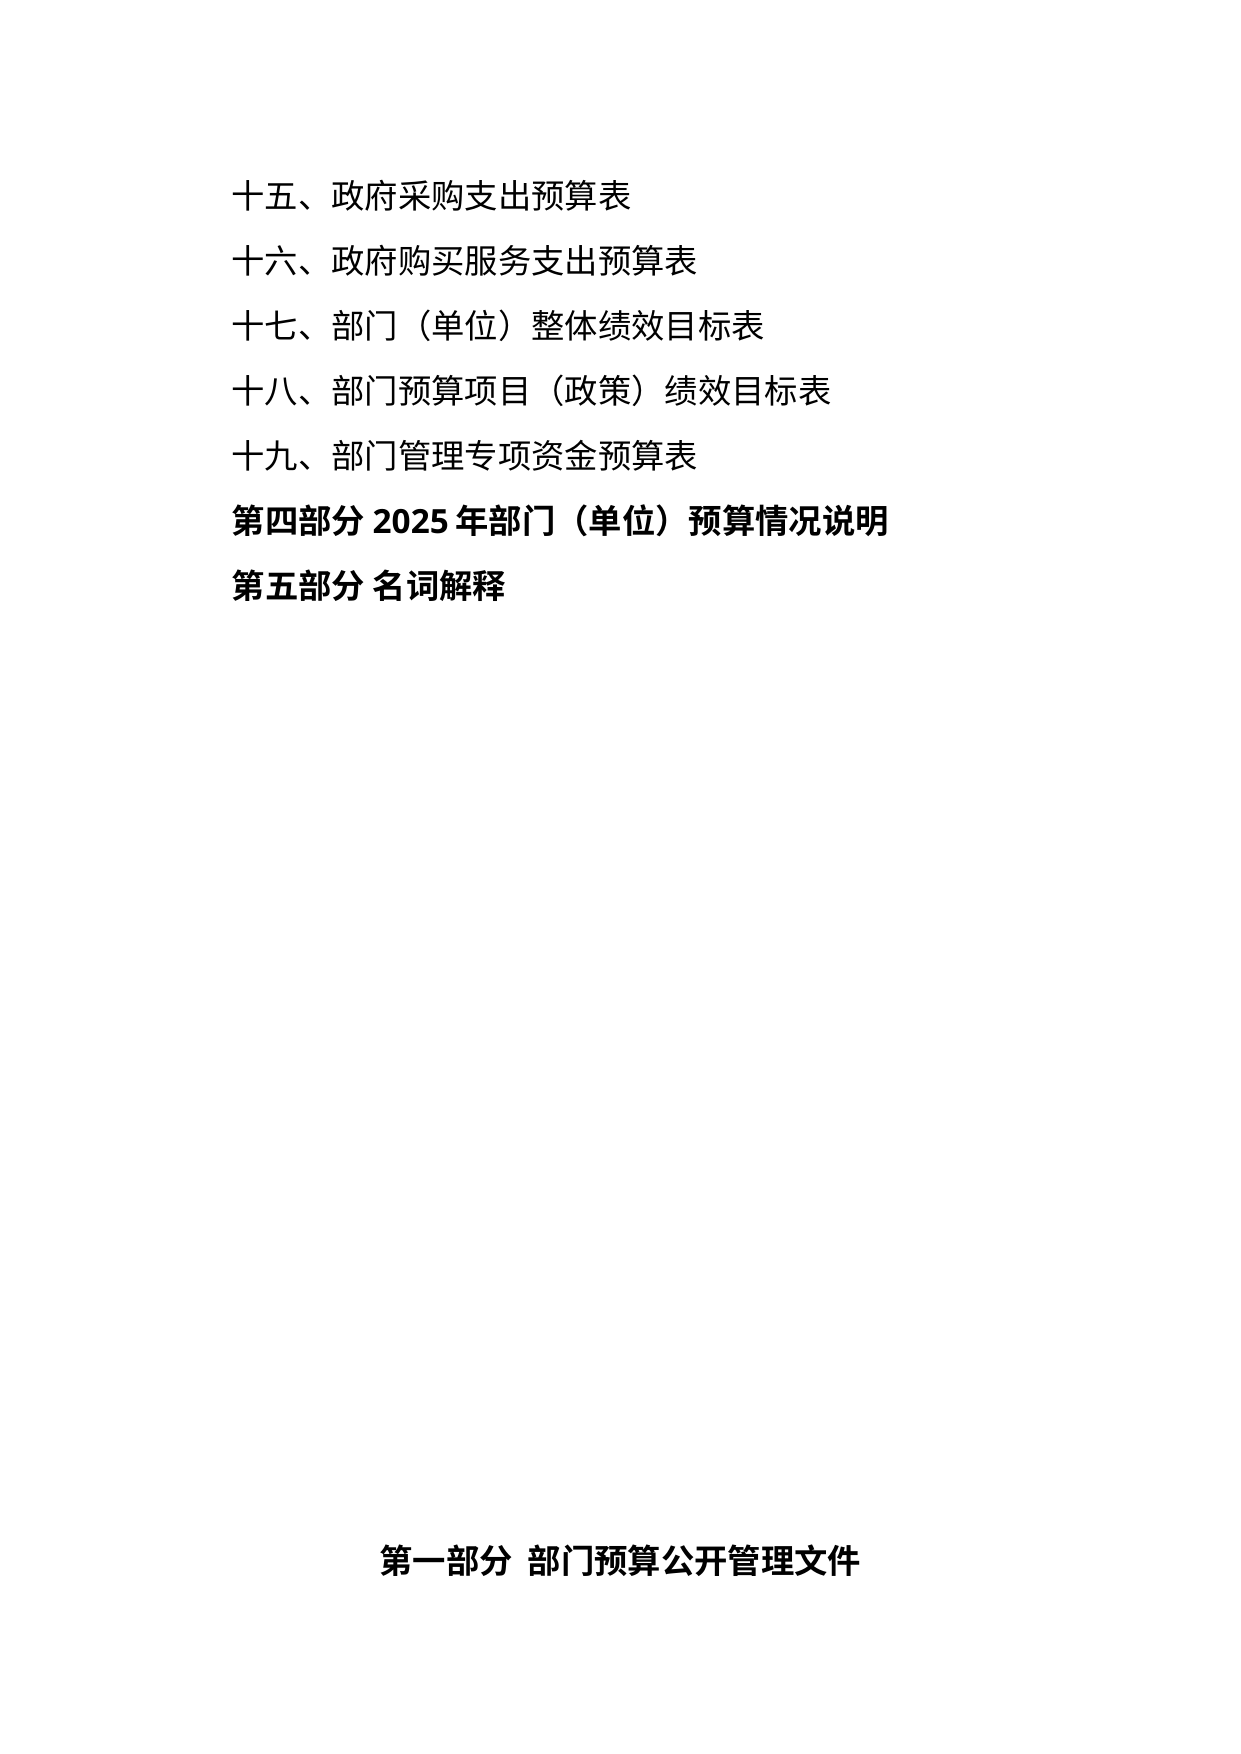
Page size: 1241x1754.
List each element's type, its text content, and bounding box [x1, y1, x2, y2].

text 第一部分 部门预算公开管理文件 [187, 1527, 1053, 1592]
text 十七、部门（单位）整体绩效目标表 [187, 292, 1053, 357]
text 十九、部门管理专项资金预算表 [187, 422, 1053, 487]
text 第五部分 名词解释 [187, 552, 1053, 617]
text 十八、部门预算项目（政策）绩效目标表 [187, 357, 1053, 422]
text 十五、政府采购支出预算表 [187, 162, 1053, 227]
text 十六、政府购买服务支出预算表 [187, 227, 1053, 292]
text 第四部分 2025年部门（单位）预算情况说明 [187, 487, 1053, 552]
